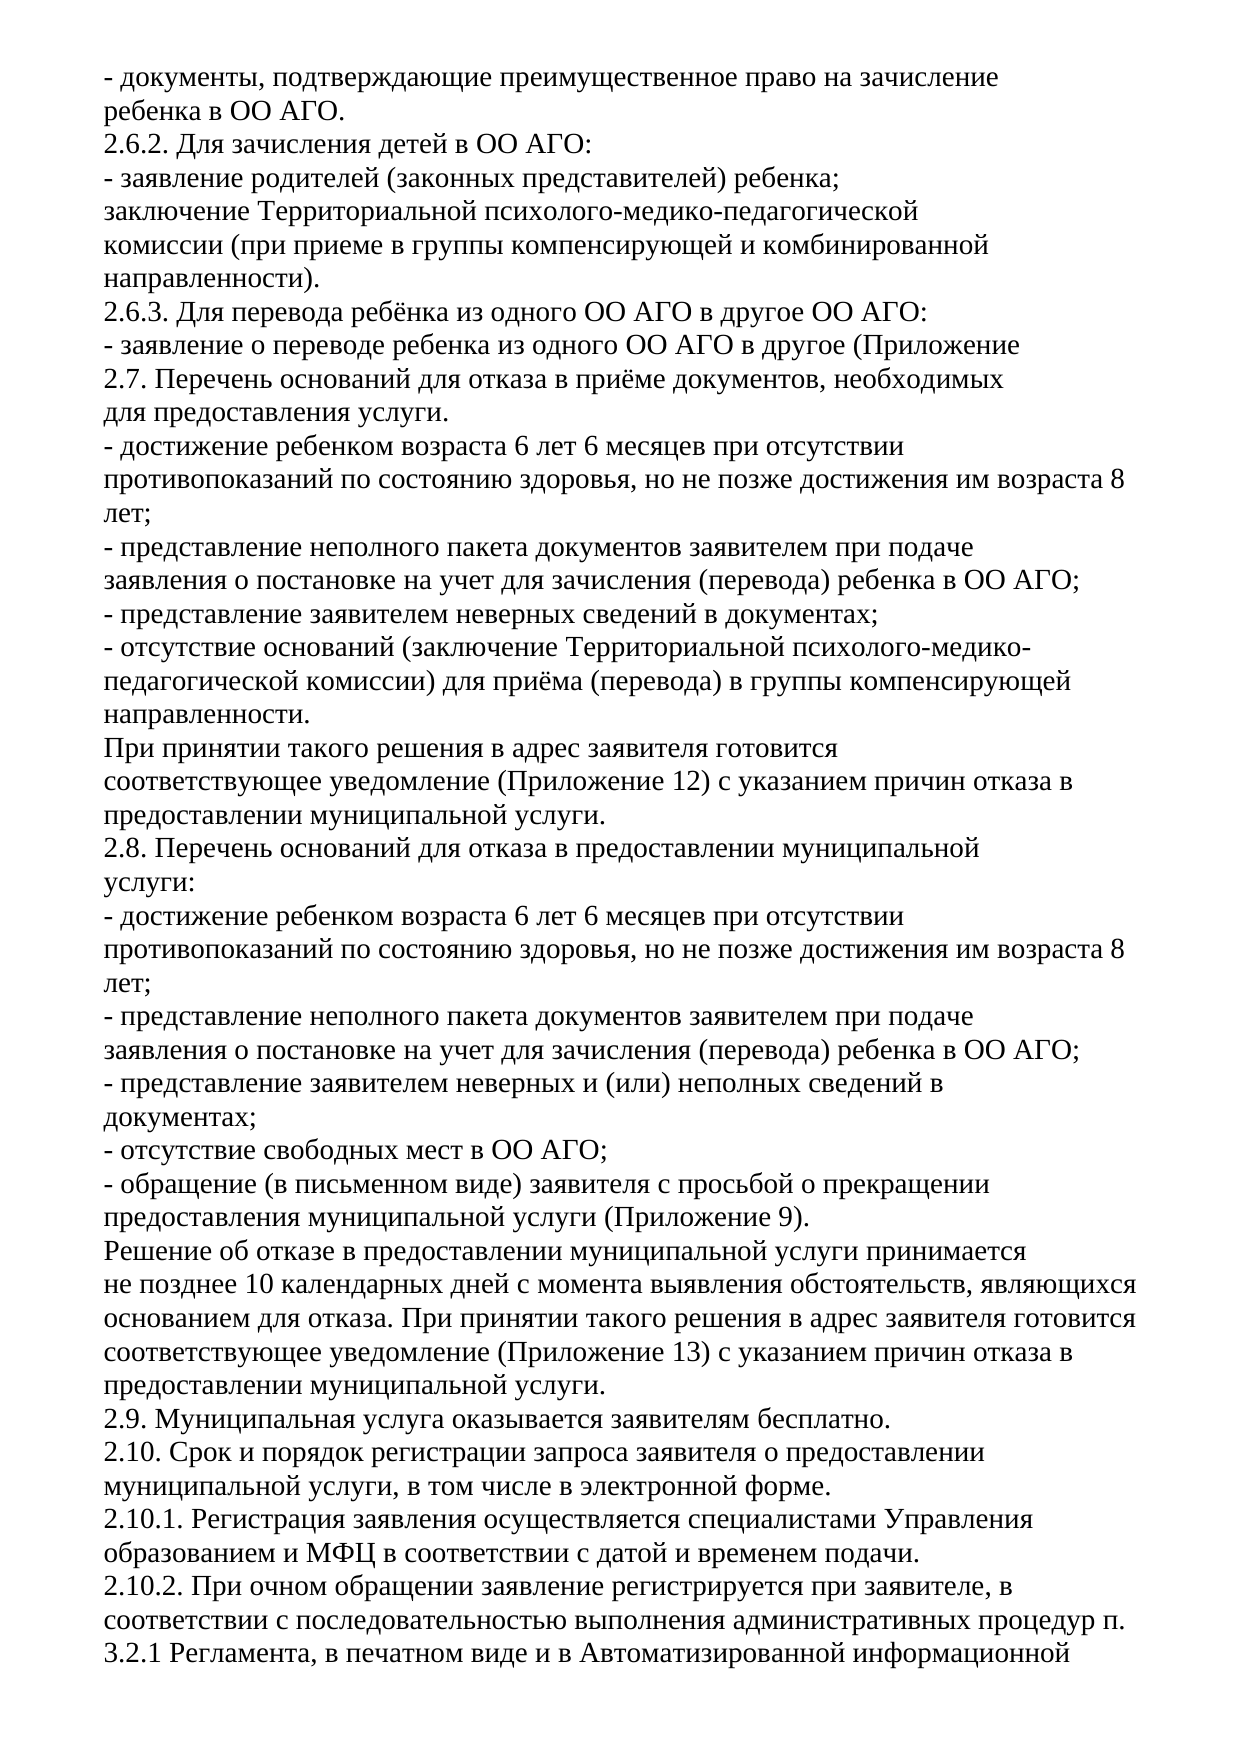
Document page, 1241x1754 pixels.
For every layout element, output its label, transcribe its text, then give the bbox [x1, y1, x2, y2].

text для предоставления услуги. [103, 394, 1211, 428]
text - заявление родителей (законных представителей) ребенка; [103, 160, 1211, 193]
text направленности. [103, 696, 1211, 730]
text - отсутствие свободных мест в ОО АГО; [103, 1132, 1211, 1166]
text - представление неполного пакета документов заявителем при подаче [103, 529, 1211, 562]
text заключение Территориальной психолого-медико-педагогической [103, 193, 1211, 227]
text ребенка в ОО АГО. [103, 93, 1211, 126]
text 2.6.2. Для зачисления детей в ОО АГО: [103, 126, 1211, 160]
text лет; [103, 495, 1211, 529]
text - документы, подтверждающие преимущественное право на зачисление [103, 59, 1211, 93]
text 2.10.2. При очном обращении заявление регистрируется при заявителе, в [103, 1568, 1211, 1602]
text - обращение (в письменном виде) заявителя с просьбой о прекращении [103, 1166, 1211, 1199]
text услуги: [103, 864, 1211, 898]
text комиссии (при приеме в группы компенсирующей и комбинированной [103, 227, 1211, 260]
text документах; [103, 1099, 1211, 1132]
text 2.9. Муниципальная услуга оказывается заявителям бесплатно. [103, 1401, 1211, 1434]
text предоставления муниципальной услуги (Приложение 9). [103, 1199, 1211, 1233]
text - достижение ребенком возраста 6 лет 6 месяцев при отсутствии [103, 898, 1211, 931]
text - отсутствие оснований (заключение Территориальной психолого-медико- [103, 629, 1211, 663]
text противопоказаний по состоянию здоровья, но не позже достижения им возраста 8 [103, 462, 1211, 495]
text 2.10.1. Регистрация заявления осуществляется специалистами Управления [103, 1501, 1211, 1535]
text 2.7. Перечень оснований для отказа в приёме документов, необходимых [103, 361, 1211, 394]
text соответствии с последовательностью выполнения административных процедур п. [103, 1602, 1211, 1636]
text педагогической комиссии) для приёма (перевода) в группы компенсирующей [103, 663, 1211, 696]
text заявления о постановке на учет для зачисления (перевода) ребенка в ОО АГО; [103, 562, 1211, 596]
text 3.2.1 Регламента, в печатном виде и в Автоматизированной информационной [103, 1636, 1211, 1669]
text заявления о постановке на учет для зачисления (перевода) ребенка в ОО АГО; [103, 1032, 1211, 1065]
text предоставлении муниципальной услуги. [103, 1367, 1211, 1401]
text предоставлении муниципальной услуги. [103, 797, 1211, 831]
text соответствующее уведомление (Приложение 13) с указанием причин отказа в [103, 1334, 1211, 1367]
text лет; [103, 965, 1211, 998]
text образованием и МФЦ в соответствии с датой и временем подачи. [103, 1535, 1211, 1568]
text соответствующее уведомление (Приложение 12) с указанием причин отказа в [103, 763, 1211, 797]
text Решение об отказе в предоставлении муниципальной услуги принимается [103, 1233, 1211, 1267]
text направленности). [103, 260, 1211, 294]
text не позднее 10 календарных дней с момента выявления обстоятельств, являющихся [103, 1267, 1211, 1300]
text 2.10. Срок и порядок регистрации запроса заявителя о предоставлении [103, 1434, 1211, 1468]
text - представление заявителем неверных и (или) неполных сведений в [103, 1065, 1211, 1099]
text муниципальной услуги, в том числе в электронной форме. [103, 1468, 1211, 1501]
text - достижение ребенком возраста 6 лет 6 месяцев при отсутствии [103, 428, 1211, 462]
text 2.8. Перечень оснований для отказа в предоставлении муниципальной [103, 831, 1211, 864]
text основанием для отказа. При принятии такого решения в адрес заявителя готовится [103, 1300, 1211, 1334]
text При принятии такого решения в адрес заявителя готовится [103, 730, 1211, 763]
text - заявление о переводе ребенка из одного ОО АГО в другое (Приложение [103, 327, 1211, 361]
text противопоказаний по состоянию здоровья, но не позже достижения им возраста 8 [103, 931, 1211, 965]
text 2.6.3. Для перевода ребёнка из одного ОО АГО в другое ОО АГО: [103, 294, 1211, 327]
text - представление заявителем неверных сведений в документах; [103, 596, 1211, 629]
text - представление неполного пакета документов заявителем при подаче [103, 998, 1211, 1032]
